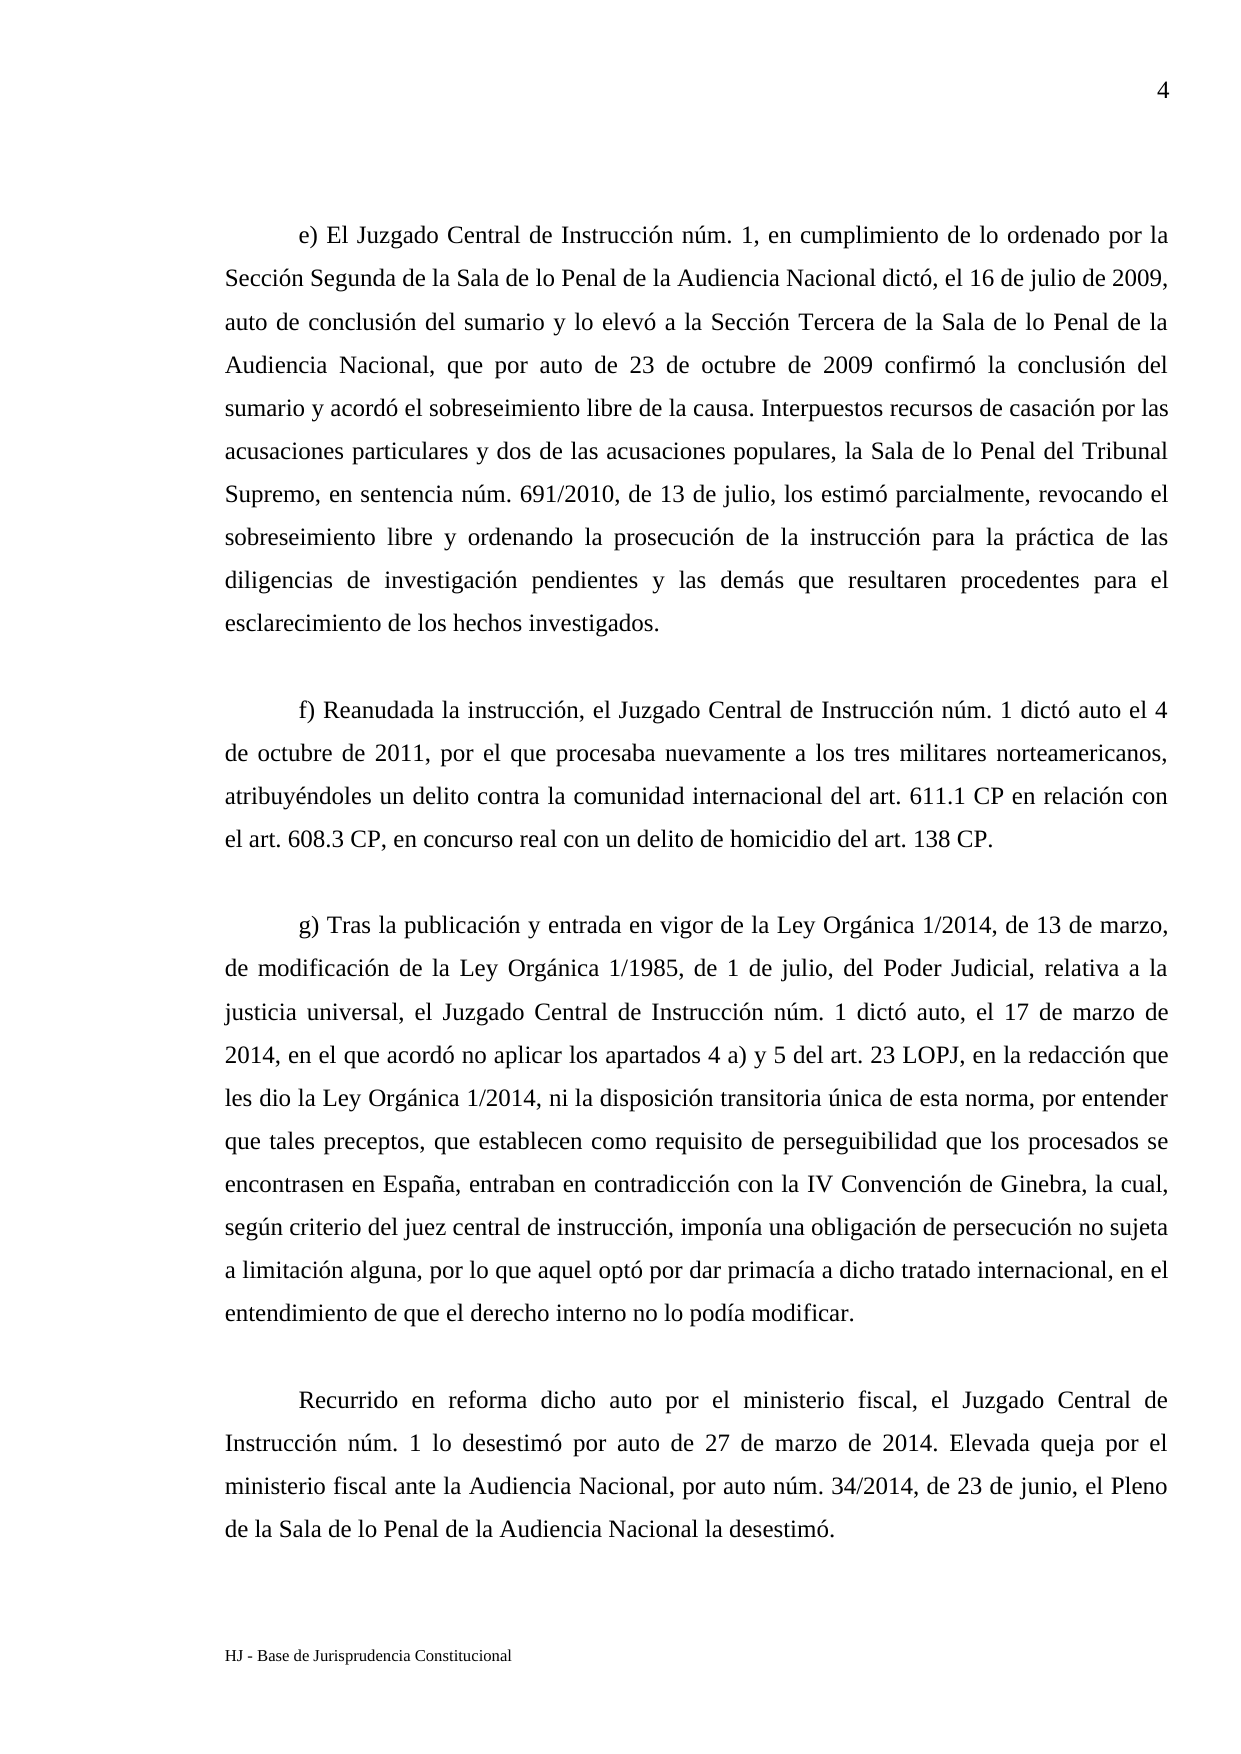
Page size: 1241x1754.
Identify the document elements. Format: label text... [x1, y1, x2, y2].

text g) Tras la publicación y entrada en vigor de la Ley Orgánica 1/2014, de 13 de marzo, de modificación de la Ley Orgánica 1/1985, de 1 de julio, del Poder Judicial, relativa a la justicia universal, el Juzgado Central de Instrucción núm. 1 dictó auto, el 17 de marzo de 2014, en el que acordó no aplicar los apartados 4 a) y 5 del art. 23 LOPJ, en la redacción que les dio la Ley Orgánica 1/2014, ni la disposición transitoria única de esta norma, por entender que tales preceptos, que establecen como requisito de perseguibilidad que los procesados se encontrasen en España, entraban en contradicción con la IV Convención de Ginebra, la cual, según criterio del juez central de instrucción, imponía una obligación de persecución no sujeta a limitación alguna, por lo que aquel optó por dar primacía a dicho tratado internacional, en el entendimiento de que el derecho interno no lo podía modificar. [224, 910, 1169, 1327]
text Recurrido en reforma dicho auto por el ministerio fiscal, el Juzgado Central de Instrucción núm. 1 lo desestimó por auto de 27 de marzo de 2014. Elevada queja por el ministerio fiscal ante la Audiencia Nacional, por auto núm. 34/2014, de 23 de junio, el Pleno de la Sala de lo Penal de la Audiencia Nacional la desestimó. [224, 1385, 1169, 1543]
text f) Reanudada la instrucción, el Juzgado Central de Instrucción núm. 1 dictó auto el 4 de octubre de 2011, por el que procesaba nuevamente a los tres militares norteamericanos, atribuyéndoles un delito contra la comunidad internacional del art. 611.1 CP en relación con el art. 608.3 CP, en concurso real con un delito de homicidio del art. 138 CP. [224, 695, 1169, 853]
text e) El Juzgado Central de Instrucción núm. 1, en cumplimiento de lo ordenado por la Sección Segunda de la Sala de lo Penal de la Audiencia Nacional dictó, el 16 de julio de 2009, auto de conclusión del sumario y lo elevó a la Sección Tercera de la Sala de lo Penal de la Audiencia Nacional, que por auto de 23 de octubre de 2009 confirmó la conclusión del sumario y acordó el sobreseimiento libre de la causa. Interpuestos recursos de casación por las acusaciones particulares y dos de las acusaciones populares, la Sala de lo Penal del Tribunal Supremo, en sentencia núm. 691/2010, de 13 de julio, los estimó parcialmente, revocando el sobreseimiento libre y ordenando la prosecución de la instrucción para la práctica de las diligencias de investigación pendientes y las demás que resultaren procedentes para el esclarecimiento de los hechos investigados. [224, 220, 1169, 637]
